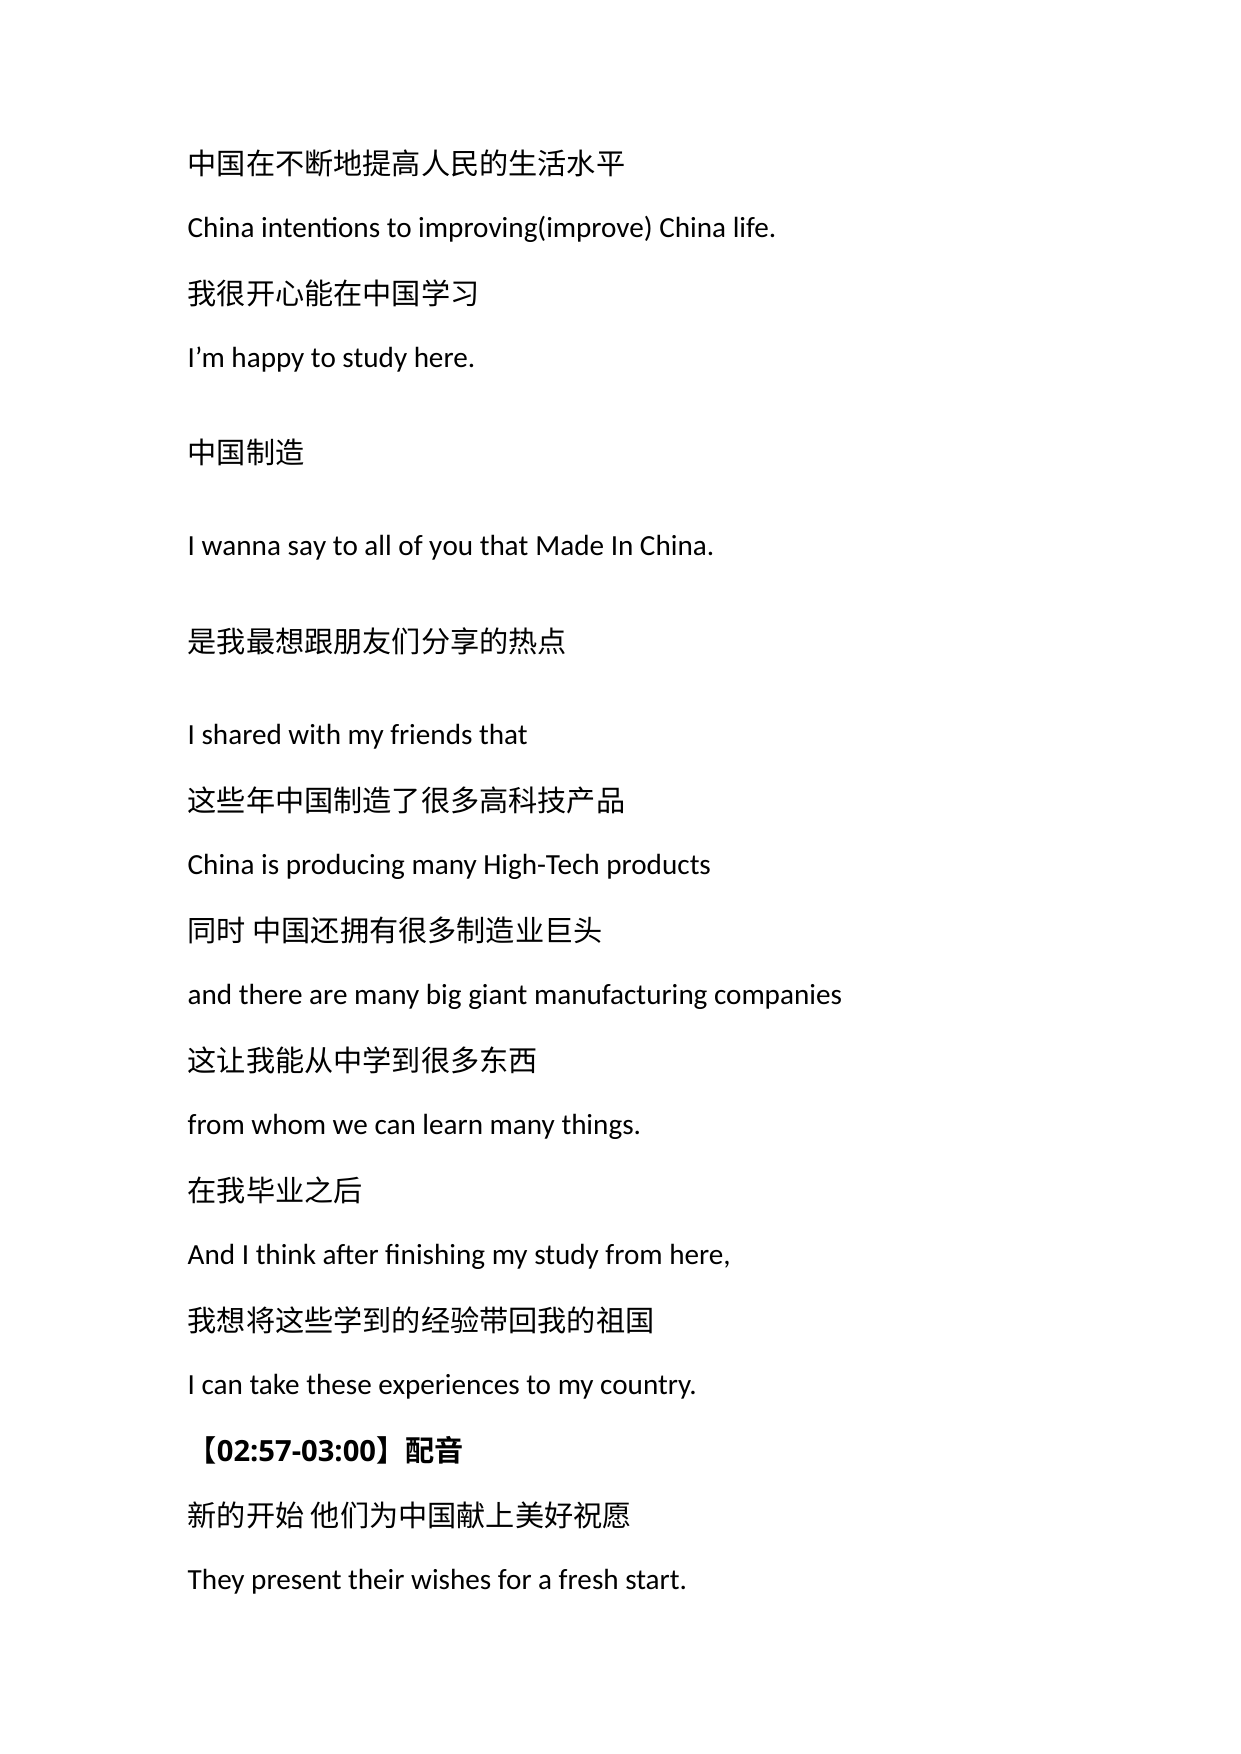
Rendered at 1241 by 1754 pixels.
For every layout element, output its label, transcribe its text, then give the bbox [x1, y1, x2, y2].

text 这让我能从中学到很多东西 [187, 1026, 1053, 1091]
text from whom we can learn many things. [187, 1091, 1053, 1156]
text 这些年中国制造了很多高科技产品 [187, 766, 1053, 831]
text I shared with my friends that [187, 701, 1053, 766]
text And I think after finishing my study from here, [187, 1221, 1053, 1286]
text 是我最想跟朋友们分享的热点 [187, 607, 1053, 672]
text 同时 中国还拥有很多制造业巨头 [187, 896, 1053, 961]
text 【02:57-03:00】配音 [187, 1416, 1053, 1481]
text 中国制造 [187, 419, 1053, 484]
text China intentions to improving(improve) China life. [187, 194, 1053, 259]
text and there are many big giant manufacturing companies [187, 961, 1053, 1026]
text China is producing many High-Tech products [187, 831, 1053, 896]
text 我很开心能在中国学习 [187, 259, 1053, 324]
text I wanna say to all of you that Made In China. [187, 513, 1053, 578]
text I can take these experiences to my country. [187, 1351, 1053, 1416]
text 新的开始 他们为中国献上美好祝愿 [187, 1481, 1053, 1546]
text 中国在不断地提高人民的生活水平 [187, 129, 1053, 194]
text 我想将这些学到的经验带回我的祖国 [187, 1286, 1053, 1351]
text 在我毕业之后 [187, 1156, 1053, 1221]
text They present their wishes for a fresh start. [187, 1546, 1053, 1611]
text I’m happy to study here. [187, 324, 1053, 389]
